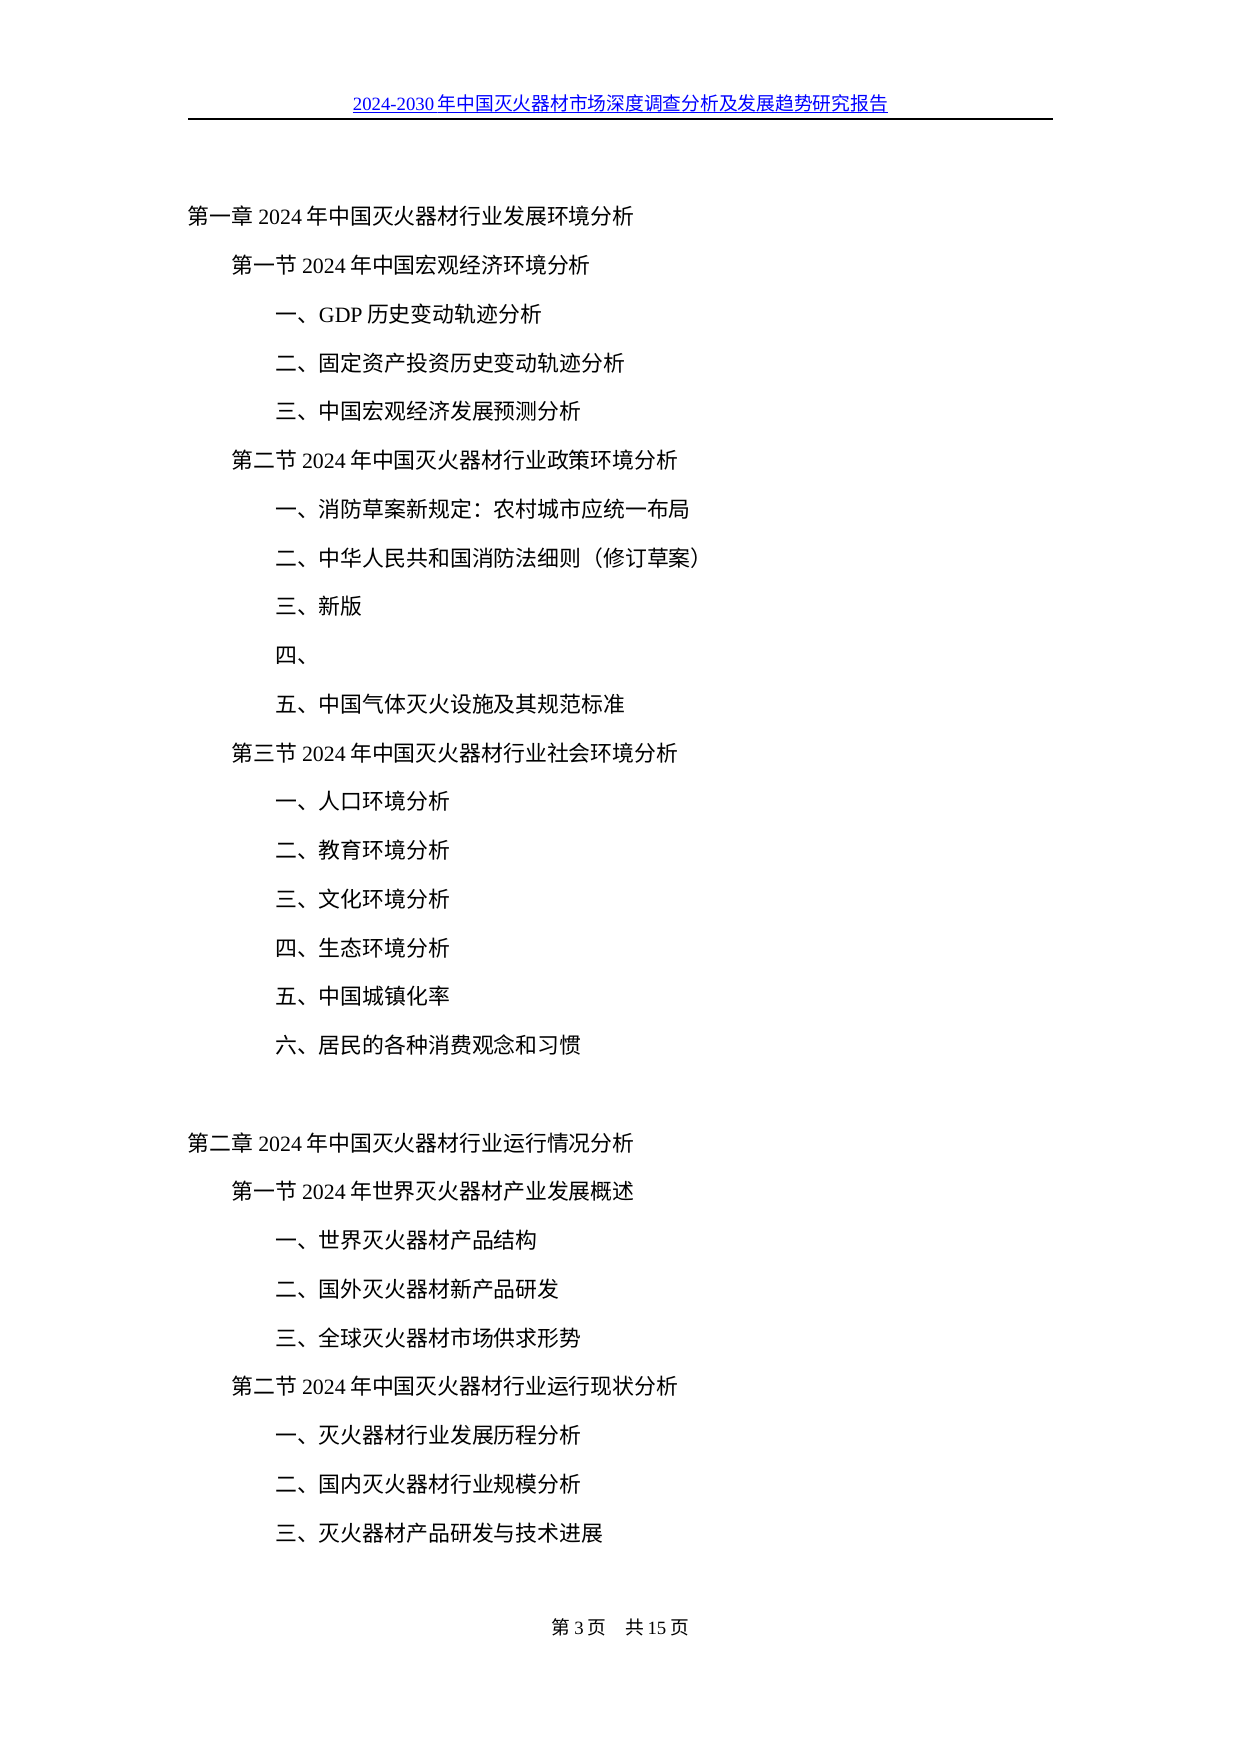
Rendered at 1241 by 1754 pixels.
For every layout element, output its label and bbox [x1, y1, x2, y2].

text [187, 150, 1053, 1548]
